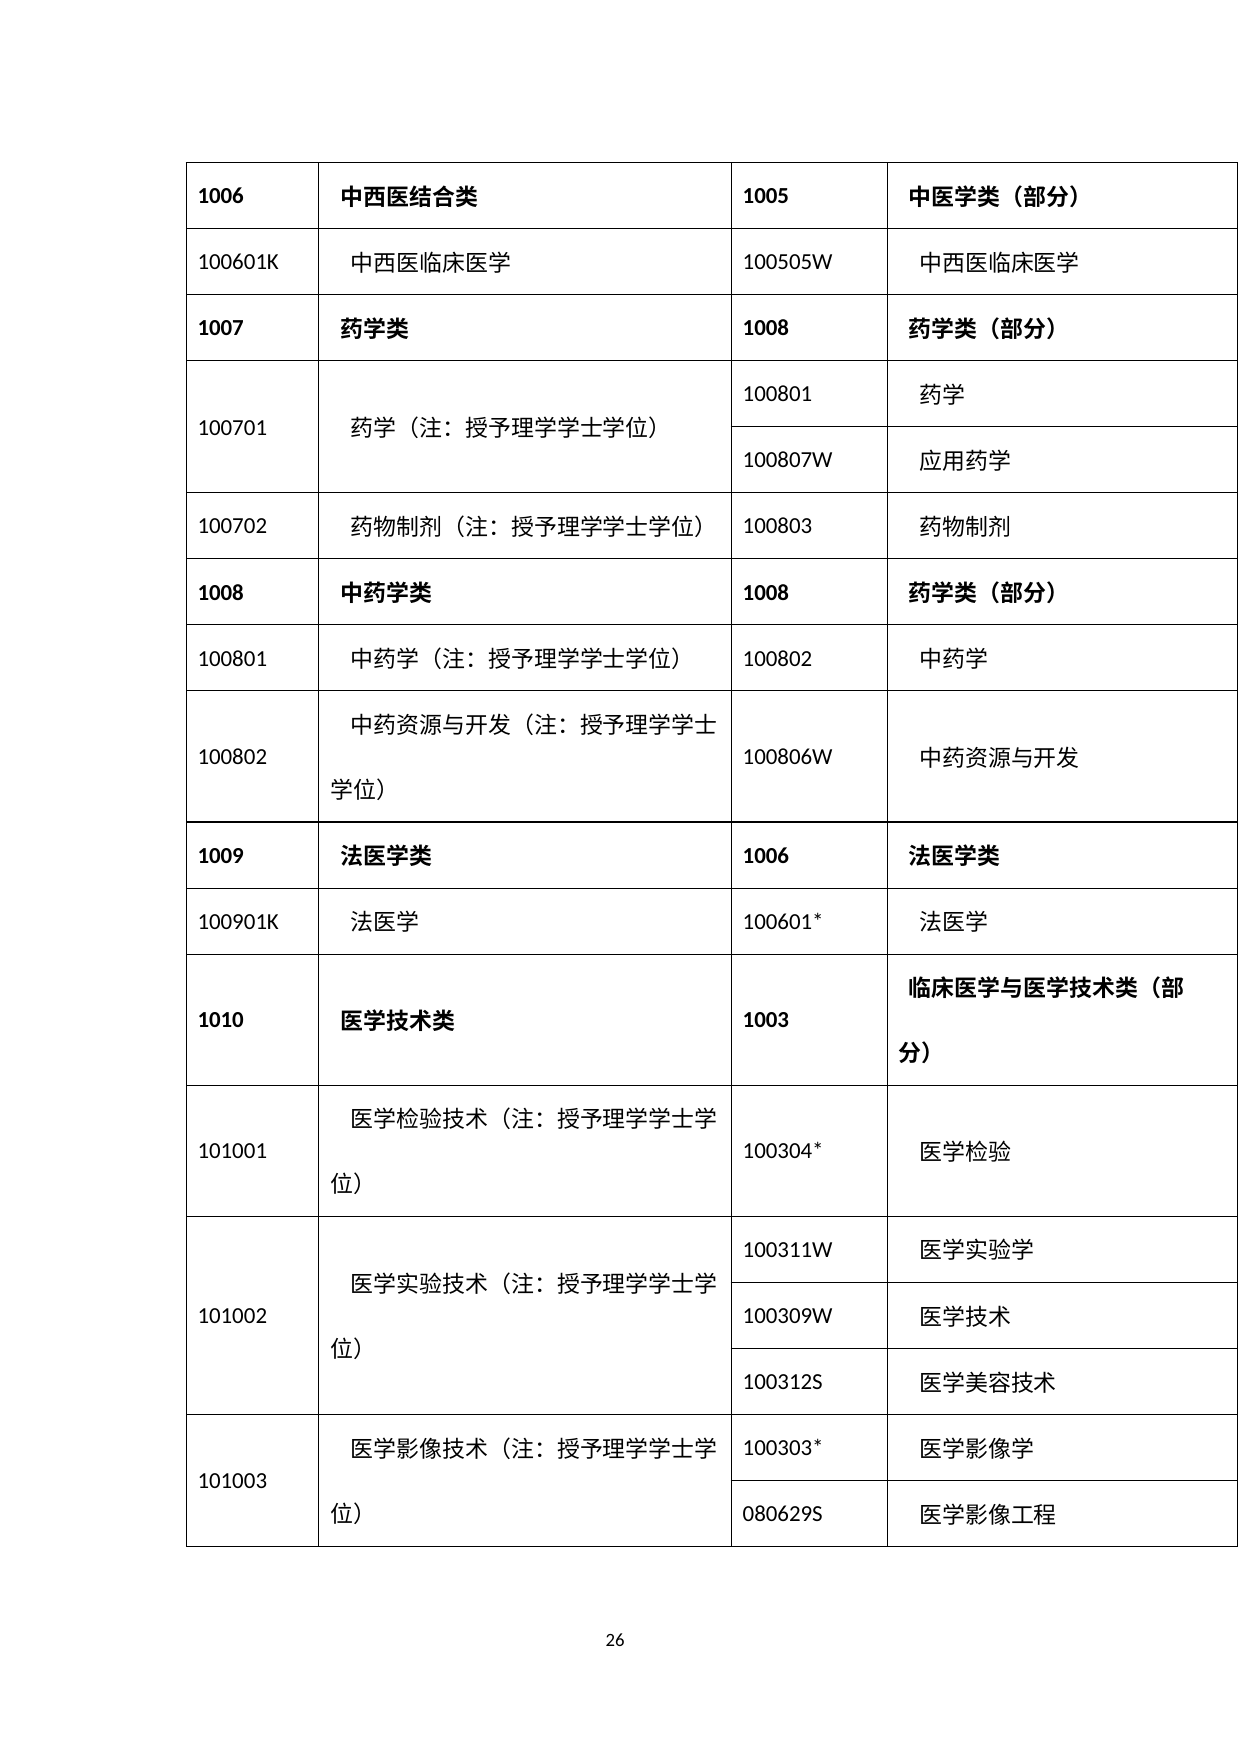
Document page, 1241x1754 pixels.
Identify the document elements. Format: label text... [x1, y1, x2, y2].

table_cell 药学 [888, 361, 1237, 426]
table_cell 080629S [732, 1481, 887, 1546]
table_cell 医学实验学 [888, 1217, 1237, 1282]
table_cell 中药学类 [319, 559, 731, 624]
table_cell 1007 [187, 295, 318, 360]
table_cell 法医学 [319, 889, 731, 953]
table_cell 1006 [732, 823, 887, 887]
table_cell 1008 [187, 559, 318, 624]
table_cell 药物制剂（注：授予理学学士学位） [319, 493, 731, 558]
table_cell 法医学 [888, 889, 1237, 953]
table_cell 100601* [732, 889, 887, 953]
table_cell 100312S [732, 1349, 887, 1414]
table_cell 100801 [732, 361, 887, 426]
table_cell 医学实验技术（注：授予理学学士学位） [319, 1217, 731, 1414]
table_cell 中医学类（部分） [888, 163, 1237, 228]
table_cell 医学检验技术（注：授予理学学士学位） [319, 1086, 731, 1216]
table_cell 101003 [187, 1415, 318, 1546]
table_cell 100311W [732, 1217, 887, 1282]
table_cell 医学技术类 [319, 955, 731, 1084]
table_cell 101001 [187, 1086, 318, 1216]
table_cell 1006 [187, 163, 318, 228]
table_cell 药学类 [319, 295, 731, 360]
table_cell 医学检验 [888, 1086, 1237, 1216]
table_cell 中药学（注：授予理学学士学位） [319, 625, 731, 690]
table_cell 101002 [187, 1217, 318, 1414]
table_cell 1010 [187, 955, 318, 1084]
table_cell 中西医结合类 [319, 163, 731, 228]
table_cell 医学美容技术 [888, 1349, 1237, 1414]
table_cell 医学影像学 [888, 1415, 1237, 1480]
table_cell 中药学 [888, 625, 1237, 690]
table_cell 1008 [732, 295, 887, 360]
table_cell 100505W [732, 229, 887, 294]
table_cell 100304* [732, 1086, 887, 1216]
table_cell 临床医学与医学技术类（部分） [888, 955, 1237, 1084]
table_cell 100801 [187, 625, 318, 690]
table_cell 100807W [732, 427, 887, 492]
table_cell 药物制剂 [888, 493, 1237, 558]
table_cell 100309W [732, 1283, 887, 1348]
table_cell 1003 [732, 955, 887, 1084]
table_cell 1009 [187, 823, 318, 887]
table_cell 1008 [732, 559, 887, 624]
table_cell 医学技术 [888, 1283, 1237, 1348]
table_cell 药学类（部分） [888, 295, 1237, 360]
table_cell 1005 [732, 163, 887, 228]
table_cell 100803 [732, 493, 887, 558]
table_cell 法医学类 [888, 823, 1237, 887]
table_cell 中药资源与开发（注：授予理学学士学位） [319, 691, 731, 821]
table_cell 医学影像技术（注：授予理学学士学位） [319, 1415, 731, 1546]
table_cell 医学影像工程 [888, 1481, 1237, 1546]
table_cell 药学类（部分） [888, 559, 1237, 624]
table_cell 药学（注：授予理学学士学位） [319, 361, 731, 492]
table_cell 100701 [187, 361, 318, 492]
table_cell 中西医临床医学 [319, 229, 731, 294]
table_cell 中西医临床医学 [888, 229, 1237, 294]
table_cell 100601K [187, 229, 318, 294]
table_cell 100702 [187, 493, 318, 558]
table_cell 100806W [732, 691, 887, 821]
table_cell 100802 [187, 691, 318, 821]
table_cell 中药资源与开发 [888, 691, 1237, 821]
table_cell 100802 [732, 625, 887, 690]
table_cell 法医学类 [319, 823, 731, 887]
table_cell 应用药学 [888, 427, 1237, 492]
table_cell 100901K [187, 889, 318, 953]
table_cell 100303* [732, 1415, 887, 1480]
